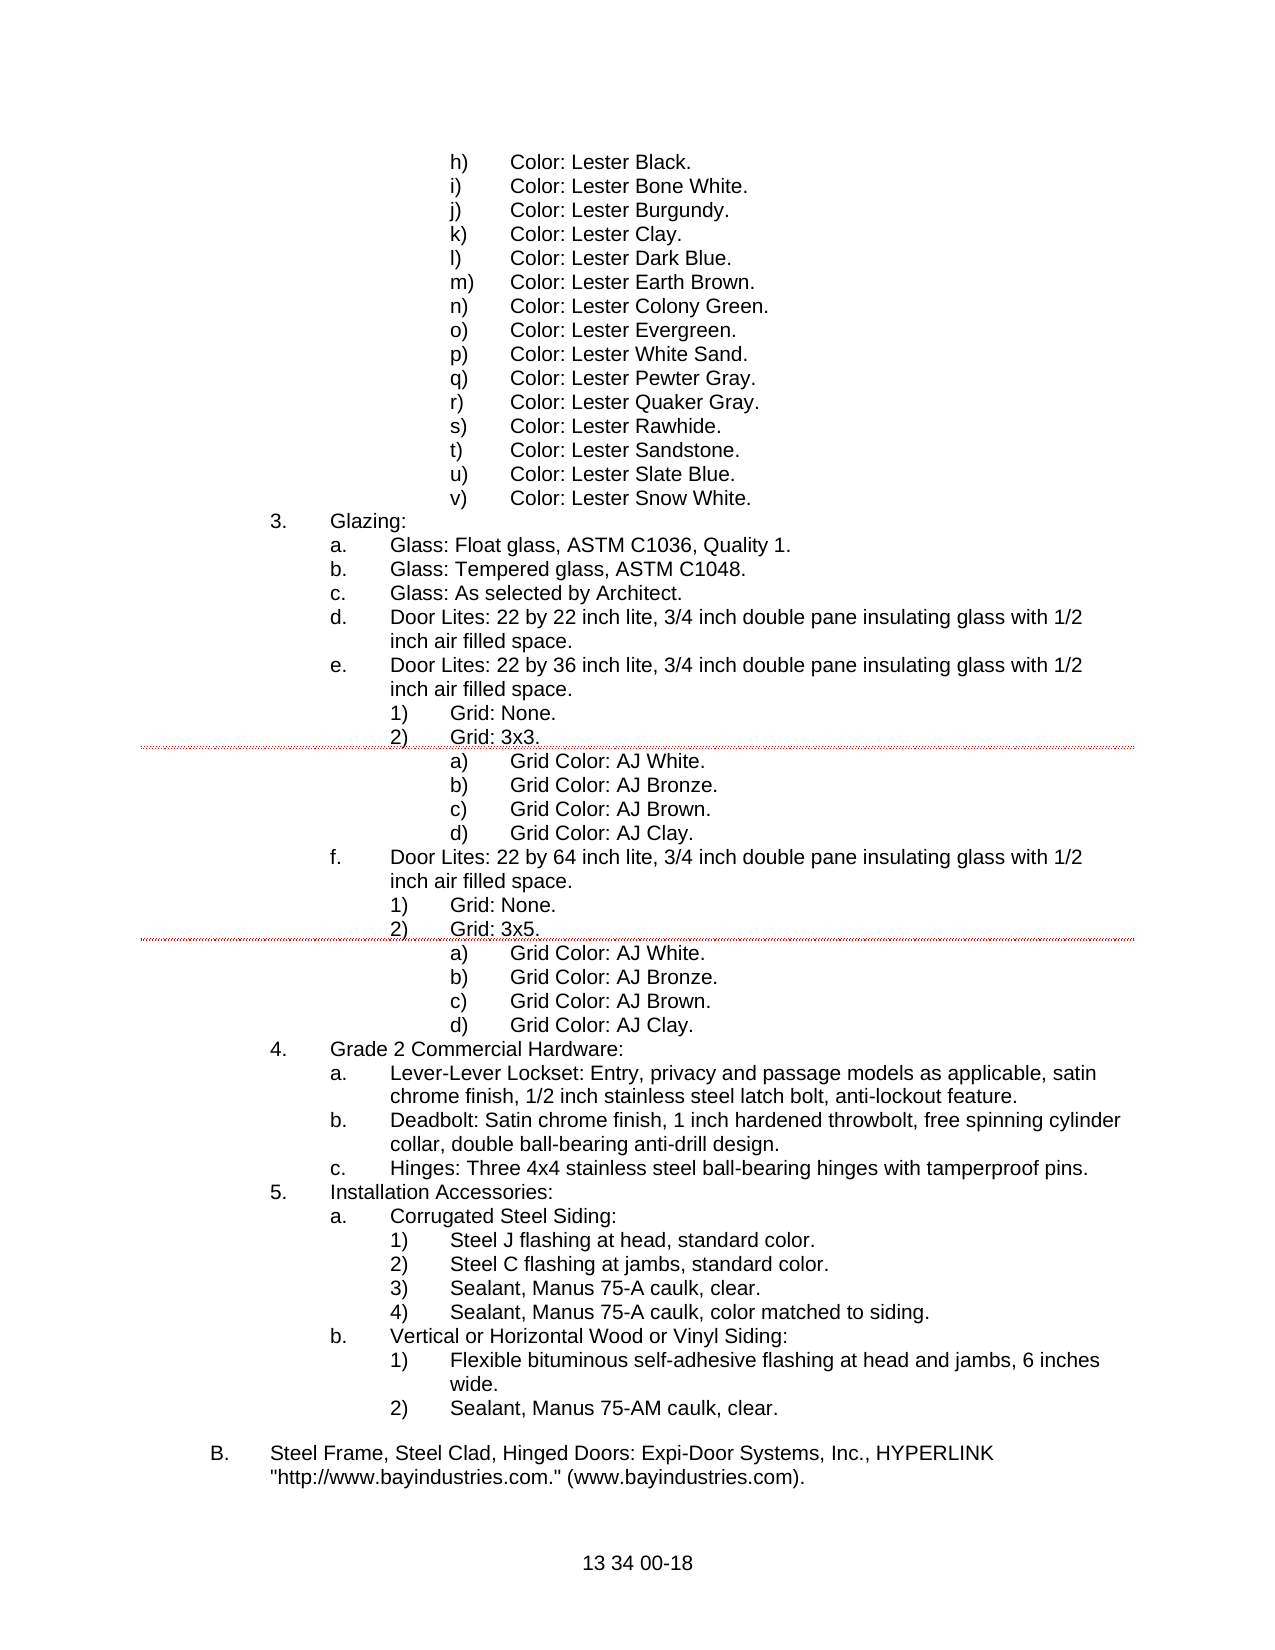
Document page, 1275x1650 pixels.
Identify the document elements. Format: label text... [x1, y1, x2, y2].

list Grid: 3x5. [390, 917, 1125, 941]
list Flexible bituminous self-adhesive flashing at head and jambs, 6 inches wide. [390, 1348, 1125, 1396]
list Color: Lester Pewter Gray. [450, 366, 1125, 389]
list Grid Color: AJ Bronze. [450, 773, 1125, 797]
list Grade 2 Commercial Hardware: [270, 1036, 1125, 1060]
list Color: Lester Slate Blue. [450, 461, 1125, 485]
list Vertical or Horizontal Wood or Vinyl Siding: [330, 1324, 1125, 1348]
list Color: Lester Dark Blue. [450, 246, 1125, 270]
list Color: Lester Rawhide. [450, 413, 1125, 437]
list Steel Frame, Steel Clad, Hinged Doors: Expi-Door Systems, Inc., HYPERLINK "http://www.bayindustries.com." (www.bayindustries.com). [210, 1441, 1125, 1488]
list Color: Lester Burgundy. [450, 198, 1125, 222]
list Grid Color: AJ Clay. [450, 1012, 1125, 1036]
list Door Lites: 22 by 22 inch lite, 3/4 inch double pane insulating glass with 1/2 inch air filled space. [330, 605, 1125, 653]
list Color: Lester Quaker Gray. [450, 389, 1125, 413]
list Grid: None. [390, 701, 1125, 725]
list Grid Color: AJ Bronze. [450, 964, 1125, 988]
list Grid Color: AJ Brown. [450, 988, 1125, 1012]
list Color: Lester Evergreen. [450, 318, 1125, 342]
list Color: Lester White Sand. [450, 342, 1125, 366]
list Lever-Lever Lockset: Entry, privacy and passage models as applicable, satin chrome finish, 1/2 inch stainless steel latch bolt, anti-lockout feature. [330, 1060, 1125, 1108]
list Grid: 3x3. [390, 725, 1125, 749]
list Glass: Tempered glass, ASTM C1048. [330, 557, 1125, 581]
list Color: Lester Sandstone. [450, 437, 1125, 461]
list Grid Color: AJ Clay. [450, 821, 1125, 845]
list Sealant, Manus 75-AM caulk, clear. [390, 1396, 1125, 1420]
list Steel J flashing at head, standard color. [390, 1228, 1125, 1252]
list Color: Lester Colony Green. [450, 294, 1125, 318]
list Deadbolt: Satin chrome finish, 1 inch hardened throwbolt, free spinning cylinder collar, double ball-bearing anti-drill design. [330, 1108, 1125, 1156]
list Sealant, Manus 75-A caulk, clear. [390, 1276, 1125, 1300]
list Sealant, Manus 75-A caulk, color matched to siding. [390, 1300, 1125, 1324]
list Corrugated Steel Siding: [330, 1204, 1125, 1228]
list Color: Lester Clay. [450, 222, 1125, 246]
list Grid Color: AJ White. [450, 941, 1125, 964]
list Color: Lester Black. [450, 150, 1125, 174]
list Glass: As selected by Architect. [330, 581, 1125, 605]
list Glass: Float glass, ASTM C1036, Quality 1. [330, 533, 1125, 557]
list Grid: None. [390, 893, 1125, 917]
list Door Lites: 22 by 36 inch lite, 3/4 inch double pane insulating glass with 1/2 inch air filled space. [330, 653, 1125, 701]
list Steel C flashing at jambs, standard color. [390, 1252, 1125, 1276]
list Installation Accessories: [270, 1180, 1125, 1204]
list Color: Lester Earth Brown. [450, 270, 1125, 294]
list Color: Lester Snow White. [450, 485, 1125, 509]
list Hinges: Three 4x4 stainless steel ball-bearing hinges with tamperproof pins. [330, 1156, 1125, 1180]
list Grid Color: AJ Brown. [450, 797, 1125, 821]
list Glazing: [270, 509, 1125, 533]
list Door Lites: 22 by 64 inch lite, 3/4 inch double pane insulating glass with 1/2 inch air filled space. [330, 845, 1125, 893]
list Color: Lester Bone White. [450, 174, 1125, 198]
list Grid Color: AJ White. [450, 749, 1125, 773]
